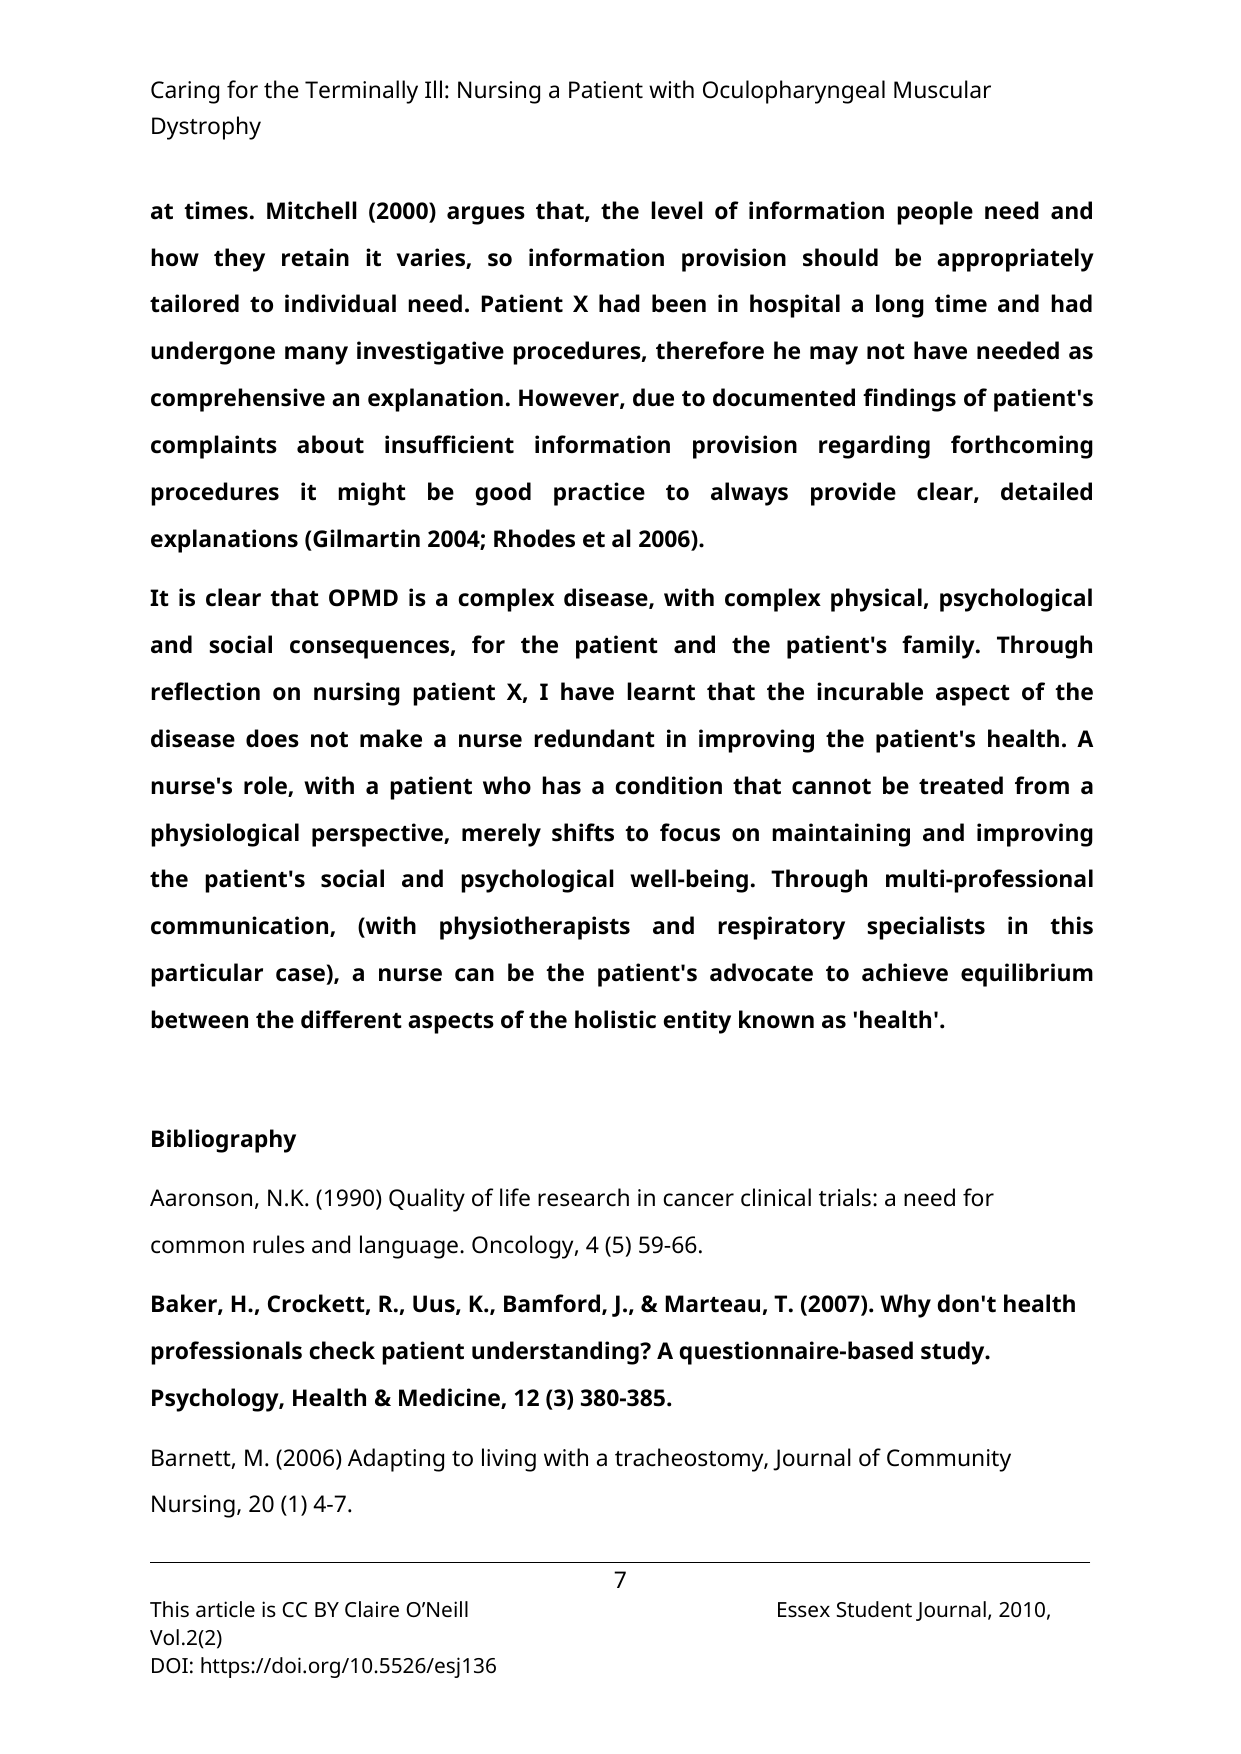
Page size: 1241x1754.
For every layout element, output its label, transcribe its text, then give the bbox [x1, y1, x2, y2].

text Baker, H., Crockett, R., Uus, K., Bamford, J., & Marteau, T. (2007). Why don't health professionals check patient understanding? A questionnaire-based study. Psychology, Health & Medicine, 12 (3) 380-385. [150, 1288, 1095, 1413]
text Aaronson, N.K. (1990) Quality of life research in cancer clinical trials: a need for common rules and language. Oncology, 4 (5) 59-66. [150, 1182, 1095, 1260]
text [150, 194, 1095, 554]
text It is clear that OPMD is a complex disease, with complex physical, psychological and social consequences, for the patient and the patient's family. Through reflection on nursing patient X, I have learnt that the incurable aspect of the disease does not make a nurse redundant in improving the patient's health. A nurse's role, with a patient who has a condition that cannot be treated from a physiological perspective, merely shifts to focus on maintaining and improving the patient's social and psychological well-being. Through multi-professional communication, (with physiotherapists and respiratory specialists in this particular case), a nurse can be the patient's advocate to achieve equilibrium between the different aspects of the holistic entity known as 'health'. [150, 582, 1095, 1035]
text Barnett, M. (2006) Adapting to living with a tracheostomy, Journal of Community Nursing, 20 (1) 4-7. [150, 1441, 1095, 1519]
text Bibliography [150, 1123, 1095, 1154]
